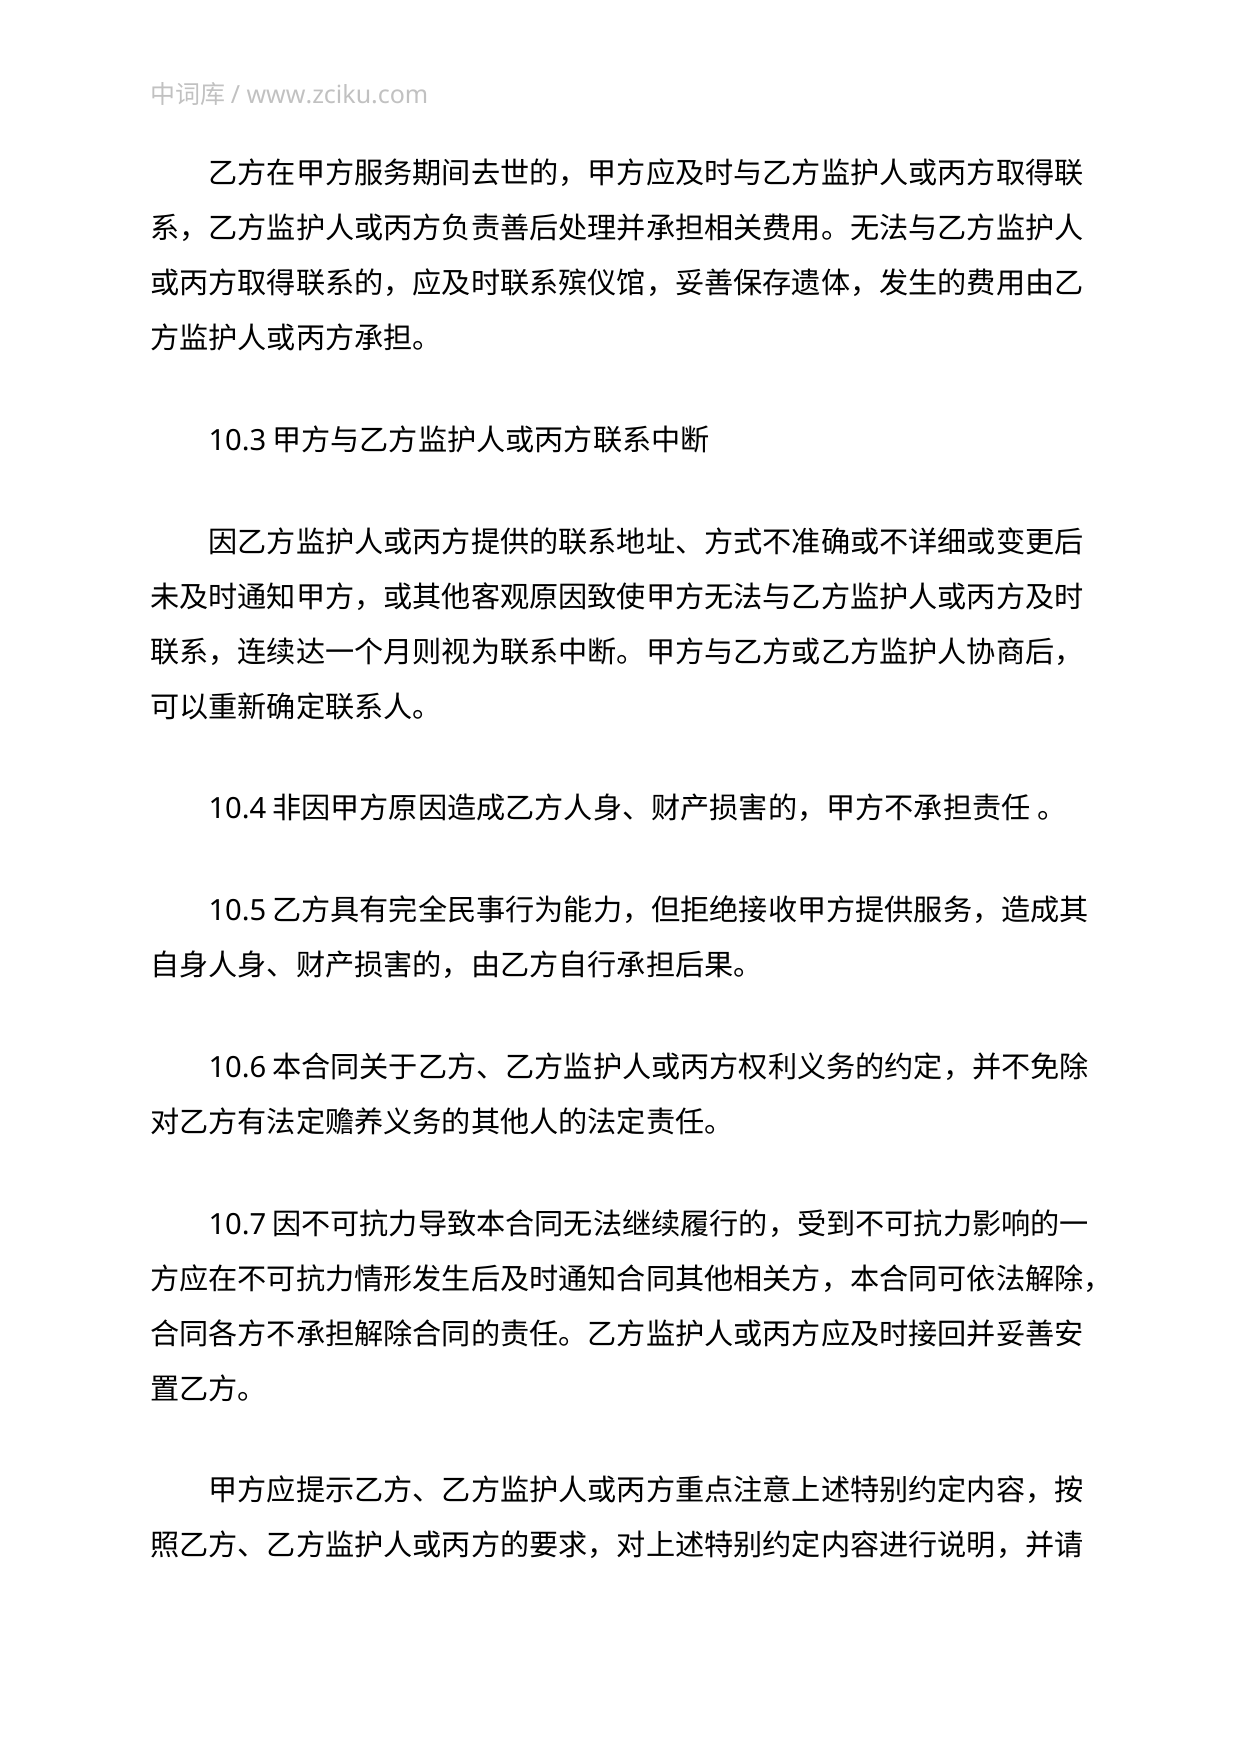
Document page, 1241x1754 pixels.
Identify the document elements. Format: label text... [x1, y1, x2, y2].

text 10.7因不可抗力导致本合同无法继续履行的，受到不可抗力影响的一方应在不可抗力情形发生后及时通知合同其他相关方，本合同可依法解除，合同各方不承担解除合同的责任。乙方监护人或丙方应及时接回并妥善安置乙方。 [150, 1200, 1090, 1407]
text 因乙方监护人或丙方提供的联系地址、方式不准确或不详细或变更后未及时通知甲方，或其他客观原因致使甲方无法与乙方监护人或丙方及时联系，连续达一个月则视为联系中断。甲方与乙方或乙方监护人协商后，可以重新确定联系人。 [150, 518, 1090, 725]
text 10.5乙方具有完全民事行为能力，但拒绝接收甲方提供服务，造成其自身人身、财产损害的，由乙方自行承担后果。 [150, 887, 1090, 984]
text 10.6本合同关于乙方、乙方监护人或丙方权利义务的约定，并不免除对乙方有法定赡养义务的其他人的法定责任。 [150, 1044, 1090, 1141]
text 乙方在甲方服务期间去世的，甲方应及时与乙方监护人或丙方取得联系，乙方监护人或丙方负责善后处理并承担相关费用。无法与乙方监护人或丙方取得联系的，应及时联系殡仪馆，妥善保存遗体，发生的费用由乙方监护人或丙方承担。 [150, 150, 1090, 357]
text 10.4非因甲方原因造成乙方人身、财产损害的，甲方不承担责任 。 [150, 785, 1090, 827]
text 10.3甲方与乙方监护人或丙方联系中断 [150, 416, 1090, 459]
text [150, 1467, 1090, 1564]
